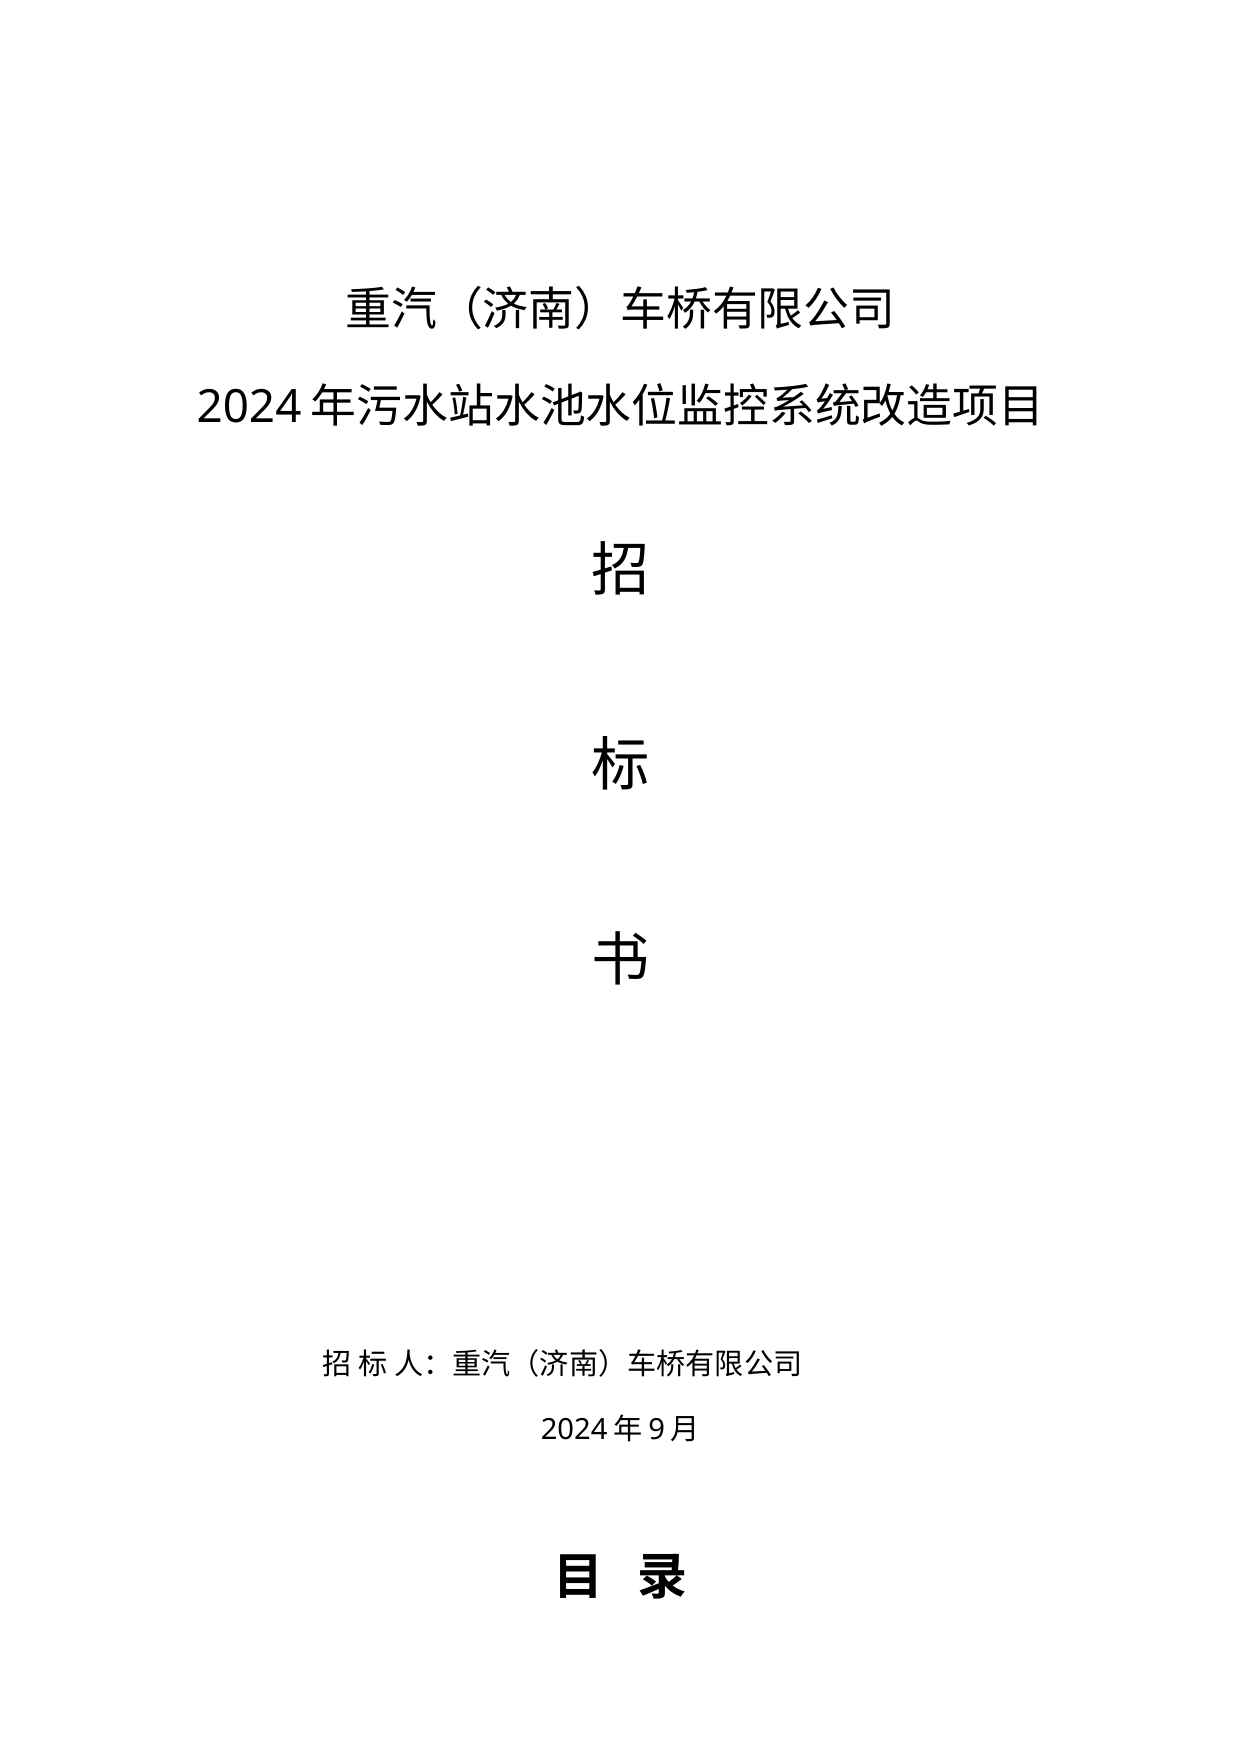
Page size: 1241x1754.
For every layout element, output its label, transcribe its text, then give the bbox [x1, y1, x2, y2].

text 招 标 人：重汽（济南）车桥有限公司 [148, 1329, 1092, 1394]
text 2024年污水站水池水位监控系统改造项目 [148, 354, 1092, 451]
text 书 [148, 906, 1092, 1004]
text 重汽（济南）车桥有限公司 [148, 256, 1092, 354]
text 2024年9月 [148, 1394, 1092, 1459]
text 招 [148, 516, 1092, 614]
text 标 [148, 711, 1092, 809]
text 目 录 [148, 1524, 1092, 1621]
